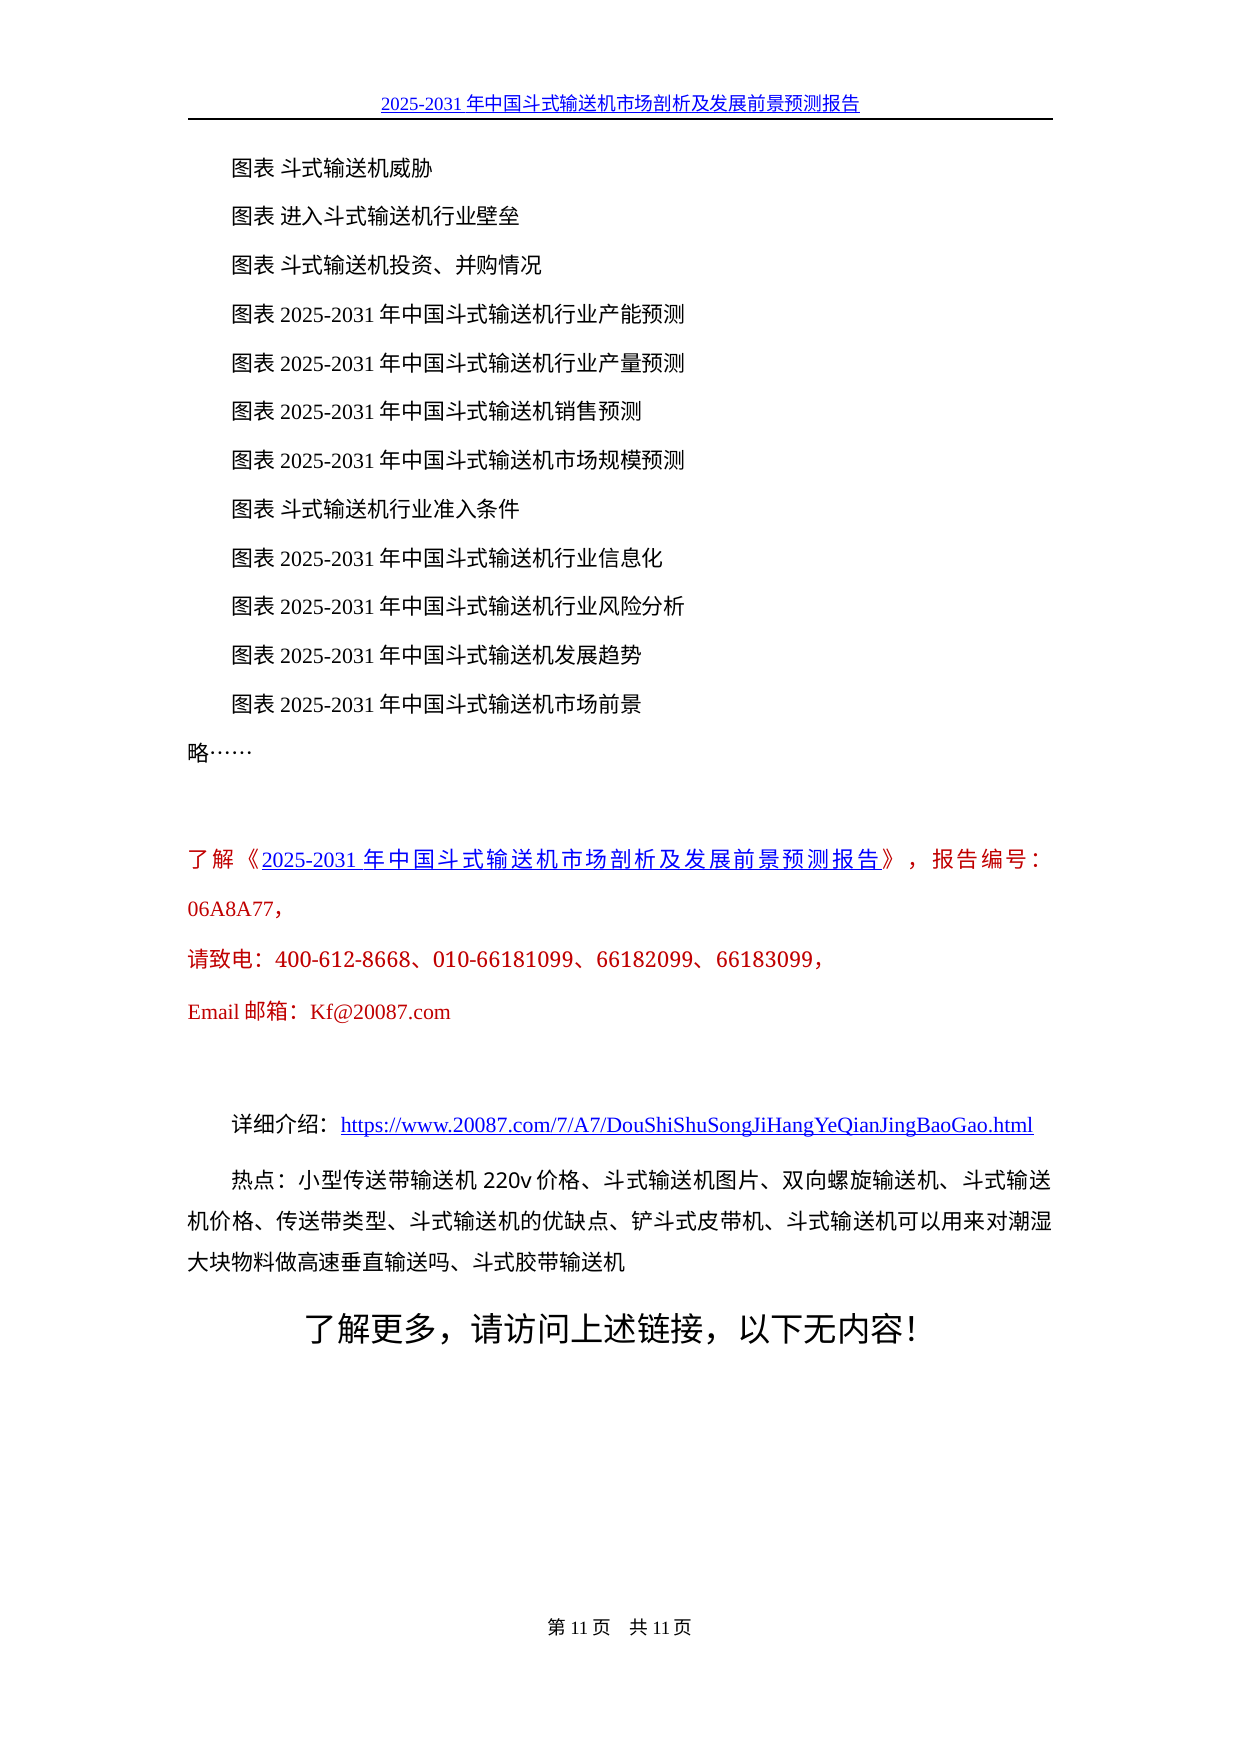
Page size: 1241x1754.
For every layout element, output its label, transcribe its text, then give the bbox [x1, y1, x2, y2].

text Email邮箱：Kf@20087.com [187, 993, 1053, 1026]
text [187, 150, 1053, 768]
title 了解更多，请访问上述链接，以下无内容！ [187, 1294, 1053, 1359]
text 热点：小型传送带输送机220v价格、斗式输送机图片、双向螺旋输送机、斗式输送机价格、传送带类型、斗式输送机的优缺点、铲斗式皮带机、斗式输送机可以用来对潮湿大块物料做高速垂直输送吗、斗式胶带输送机 [187, 1163, 1053, 1277]
text 请致电：400-612-8668、010-66181099、66182099、66183099， [187, 942, 1053, 974]
text 了解《2025-2031年中国斗式输送机市场剖析及发展前景预测报告》，报告编号：06A8A77， [187, 842, 1053, 923]
text 详细介绍：https://www.20087.com/7/A7/DouShiShuSongJiHangYeQianJingBaoGao.html [187, 1106, 1053, 1139]
